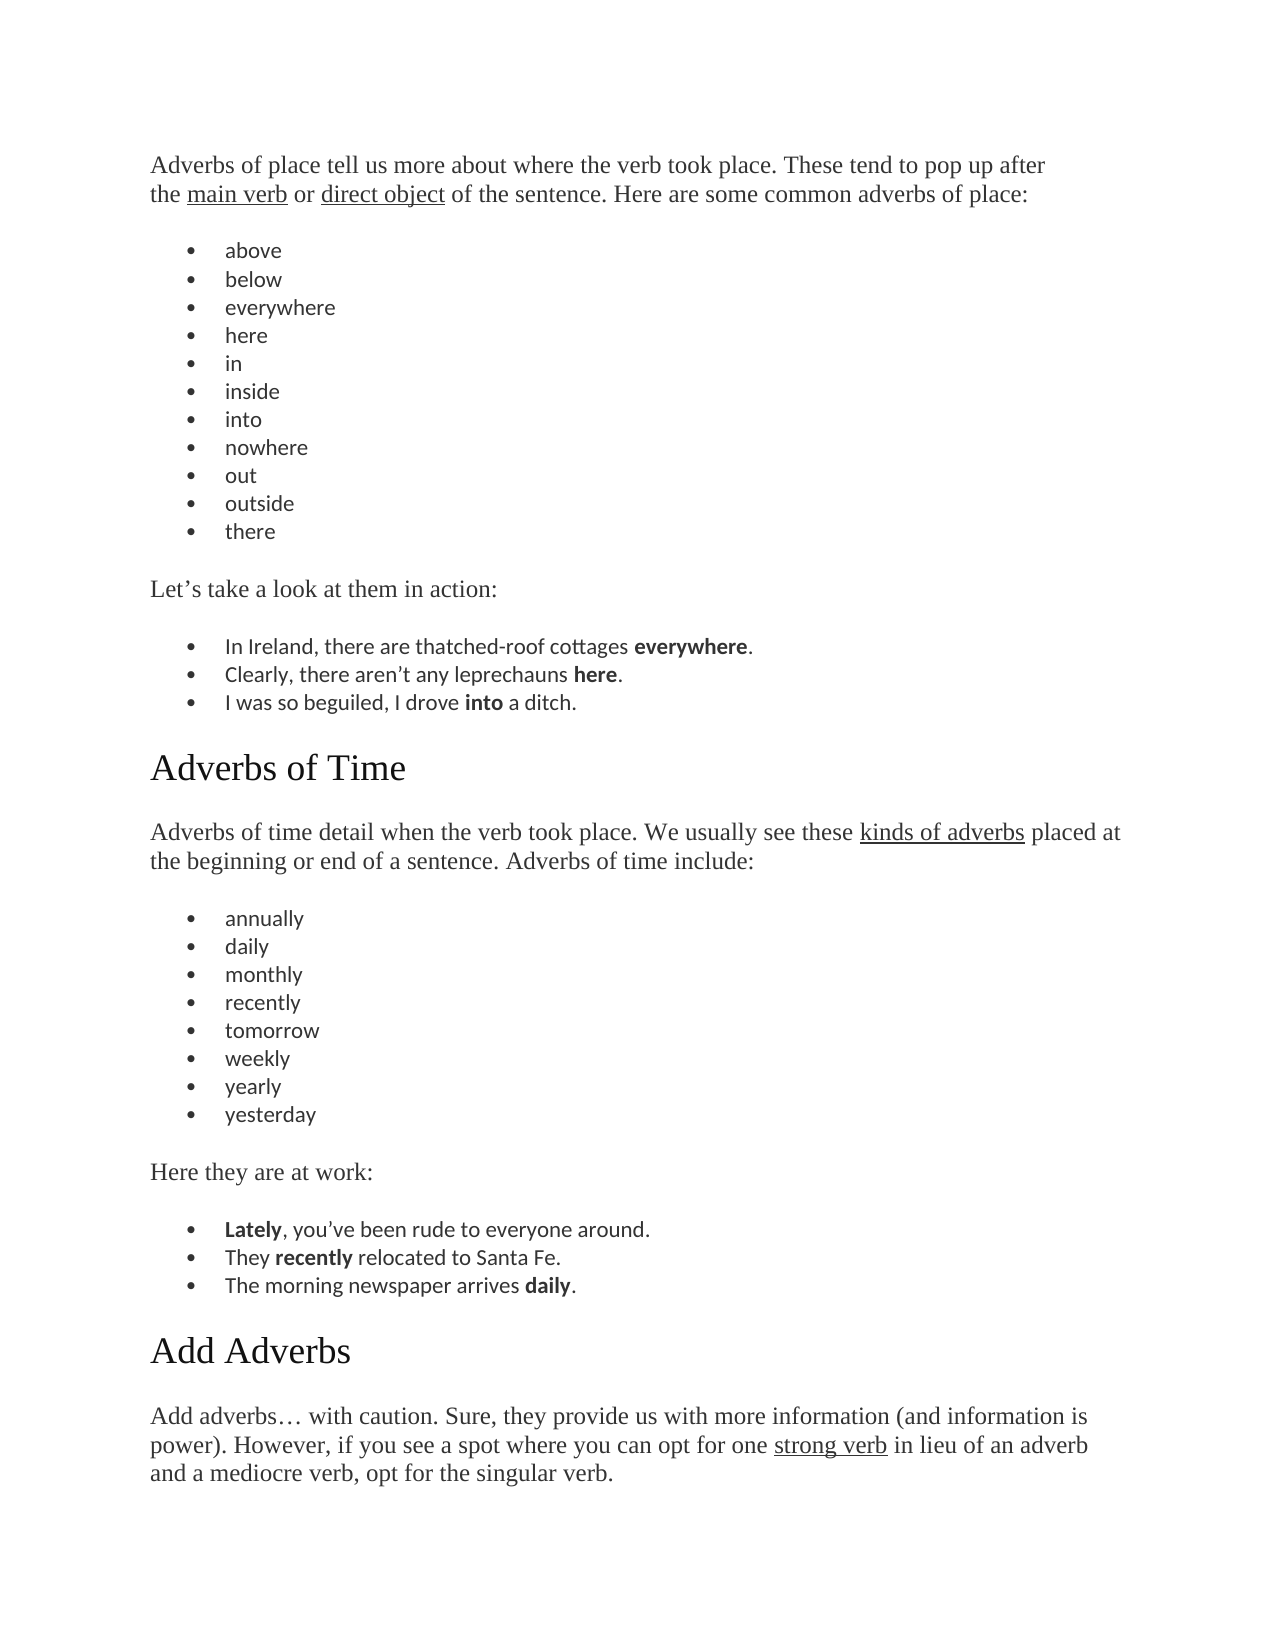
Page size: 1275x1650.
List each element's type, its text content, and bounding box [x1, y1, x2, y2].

list The morning newspaper arrives daily. [187, 1271, 1125, 1299]
list below [187, 265, 1125, 293]
list tomorrow [187, 1016, 1125, 1044]
text Adverbs of time detail when the verb took place. We usually see these kinds of adverbs placed at the beginning or end of a sentence. Adverbs of time include: [150, 817, 1125, 875]
list above [187, 237, 1125, 265]
list outside [187, 489, 1125, 517]
list I was so beguiled, I drove into a ditch. [187, 688, 1125, 716]
list everywhere [187, 293, 1125, 321]
list yearly [187, 1072, 1125, 1100]
list here [187, 321, 1125, 349]
list in [187, 349, 1125, 377]
list They recently relocated to Santa Fe. [187, 1243, 1125, 1271]
list there [187, 517, 1125, 545]
list weekly [187, 1044, 1125, 1072]
text Add adverbs… with caution. Sure, they provide us with more information (and information is power). However, if you see a spot where you can opt for one strong verb in lieu of an adverb and a mediocre verb, opt for the singular verb. [150, 1401, 1125, 1487]
subtitle Adverbs of Time [150, 745, 1125, 788]
list monthly [187, 960, 1125, 988]
list yesterday [187, 1100, 1125, 1128]
list out [187, 461, 1125, 489]
list daily [187, 932, 1125, 960]
list inside [187, 377, 1125, 405]
text Adverbs of place tell us more about where the verb took place. These tend to pop up after the main verb or direct object of the sentence. Here are some common adverbs of place: [150, 150, 1125, 207]
list In Ireland, there are thatched-roof cottages everywhere. [187, 632, 1125, 660]
list Lately, you’ve been rude to everyone around. [187, 1215, 1125, 1243]
text Here they are at work: [150, 1157, 1125, 1186]
list nowhere [187, 433, 1125, 461]
list Clearly, there aren’t any leprechauns here. [187, 660, 1125, 688]
list recently [187, 988, 1125, 1016]
list annually [187, 904, 1125, 932]
text Let’s take a look at them in action: [150, 574, 1125, 603]
list into [187, 405, 1125, 433]
subtitle Add Adverbs [150, 1329, 1125, 1372]
